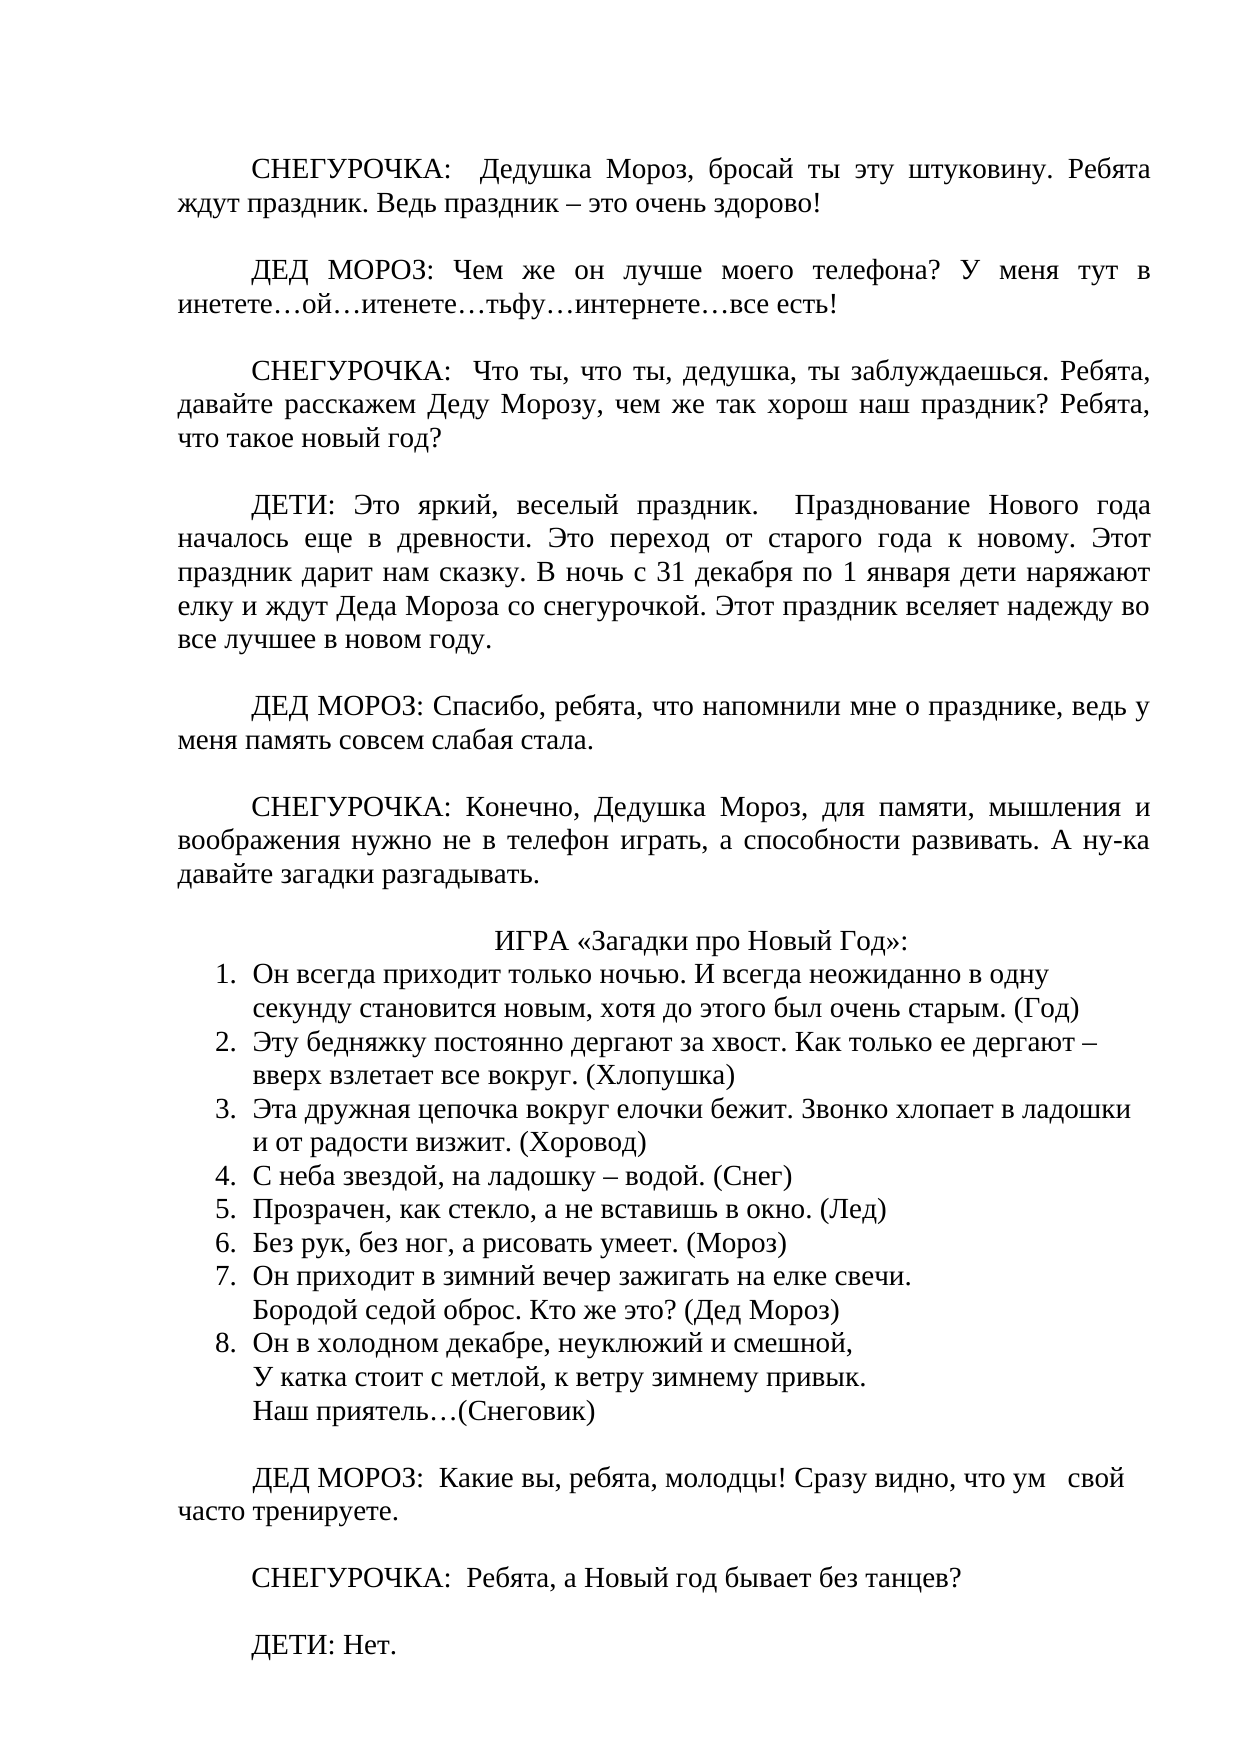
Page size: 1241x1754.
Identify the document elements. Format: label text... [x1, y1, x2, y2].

list Он всегда приходит только ночью. И всегда неожиданно в одну секунду становится новым, хотя до этого был очень старым. (Год) [215, 957, 1152, 1024]
list Эту бедняжку постоянно дергают за хвост. Как только ее дергают – вверх взлетает все вокруг. (Хлопушка) [215, 1024, 1152, 1091]
list Наш приятель…(Снеговик) [252, 1393, 1152, 1426]
text часто тренируете. [177, 1493, 1152, 1527]
list Он приходит в зимний вечер зажигать на елке свечи. [215, 1258, 1152, 1292]
list У катка стоит с метлой, к ветру зимнему привык. [252, 1359, 1152, 1393]
text ИГРА «Загадки про Новый Год»: [177, 923, 1152, 957]
text СНЕГУРОЧКА: Конечно, Дедушка Мороз, для памяти, мышления и воображения нужно не в телефон играть, а способности развивать. А ну-ка давайте загадки разгадывать. [177, 789, 1152, 889]
list Без рук, без ног, а рисовать умеет. (Мороз) [215, 1225, 1152, 1258]
list Бородой седой оброс. Кто же это? (Дед Мороз) [252, 1292, 1152, 1326]
text СНЕГУРОЧКА: Ребята, а Новый год бывает без танцев? [177, 1560, 1152, 1594]
list Эта дружная цепочка вокруг елочки бежит. Звонко хлопает в ладошки и от радости визжит. (Хоровод) [215, 1091, 1152, 1158]
text ДЕТИ: Это яркий, веселый праздник. Празднование Нового года началось еще в древности. Это переход от старого года к новому. Этот праздник дарит нам сказку. В ночь с 31 декабря по 1 января дети наряжают елку и ждут Деда Мороза со снегурочкой. Этот праздник вселяет надежду во все лучшее в новом году. [177, 487, 1152, 655]
text СНЕГУРОЧКА: Что ты, что ты, дедушка, ты заблуждаешься. Ребята, давайте расскажем Деду Морозу, чем же так хорош наш праздник? Ребята, что такое новый год? [177, 353, 1152, 453]
text СНЕГУРОЧКА: Дедушка Мороз, бросай ты эту штуковину. Ребята ждут праздник. Ведь праздник – это очень здорово! [177, 152, 1152, 219]
text ДЕД МОРОЗ: Чем же он лучше моего телефона? У меня тут в инетете…ой…итенете…тьфу…интернете…все есть! [177, 252, 1152, 319]
list Он в холодном декабре, неуклюжий и смешной, [215, 1326, 1152, 1359]
list ДЕД МОРОЗ: Какие вы, ребята, молодцы! Сразу видно, что ум свой [252, 1460, 1152, 1493]
text ДЕТИ: Нет. [177, 1627, 1152, 1661]
list Прозрачен, как стекло, а не вставишь в окно. (Лед) [215, 1191, 1152, 1225]
text ДЕД МОРОЗ: Спасибо, ребята, что напомнили мне о празднике, ведь у меня память совсем слабая стала. [177, 688, 1152, 755]
list С неба звездой, на ладошку – водой. (Снег) [215, 1158, 1152, 1191]
